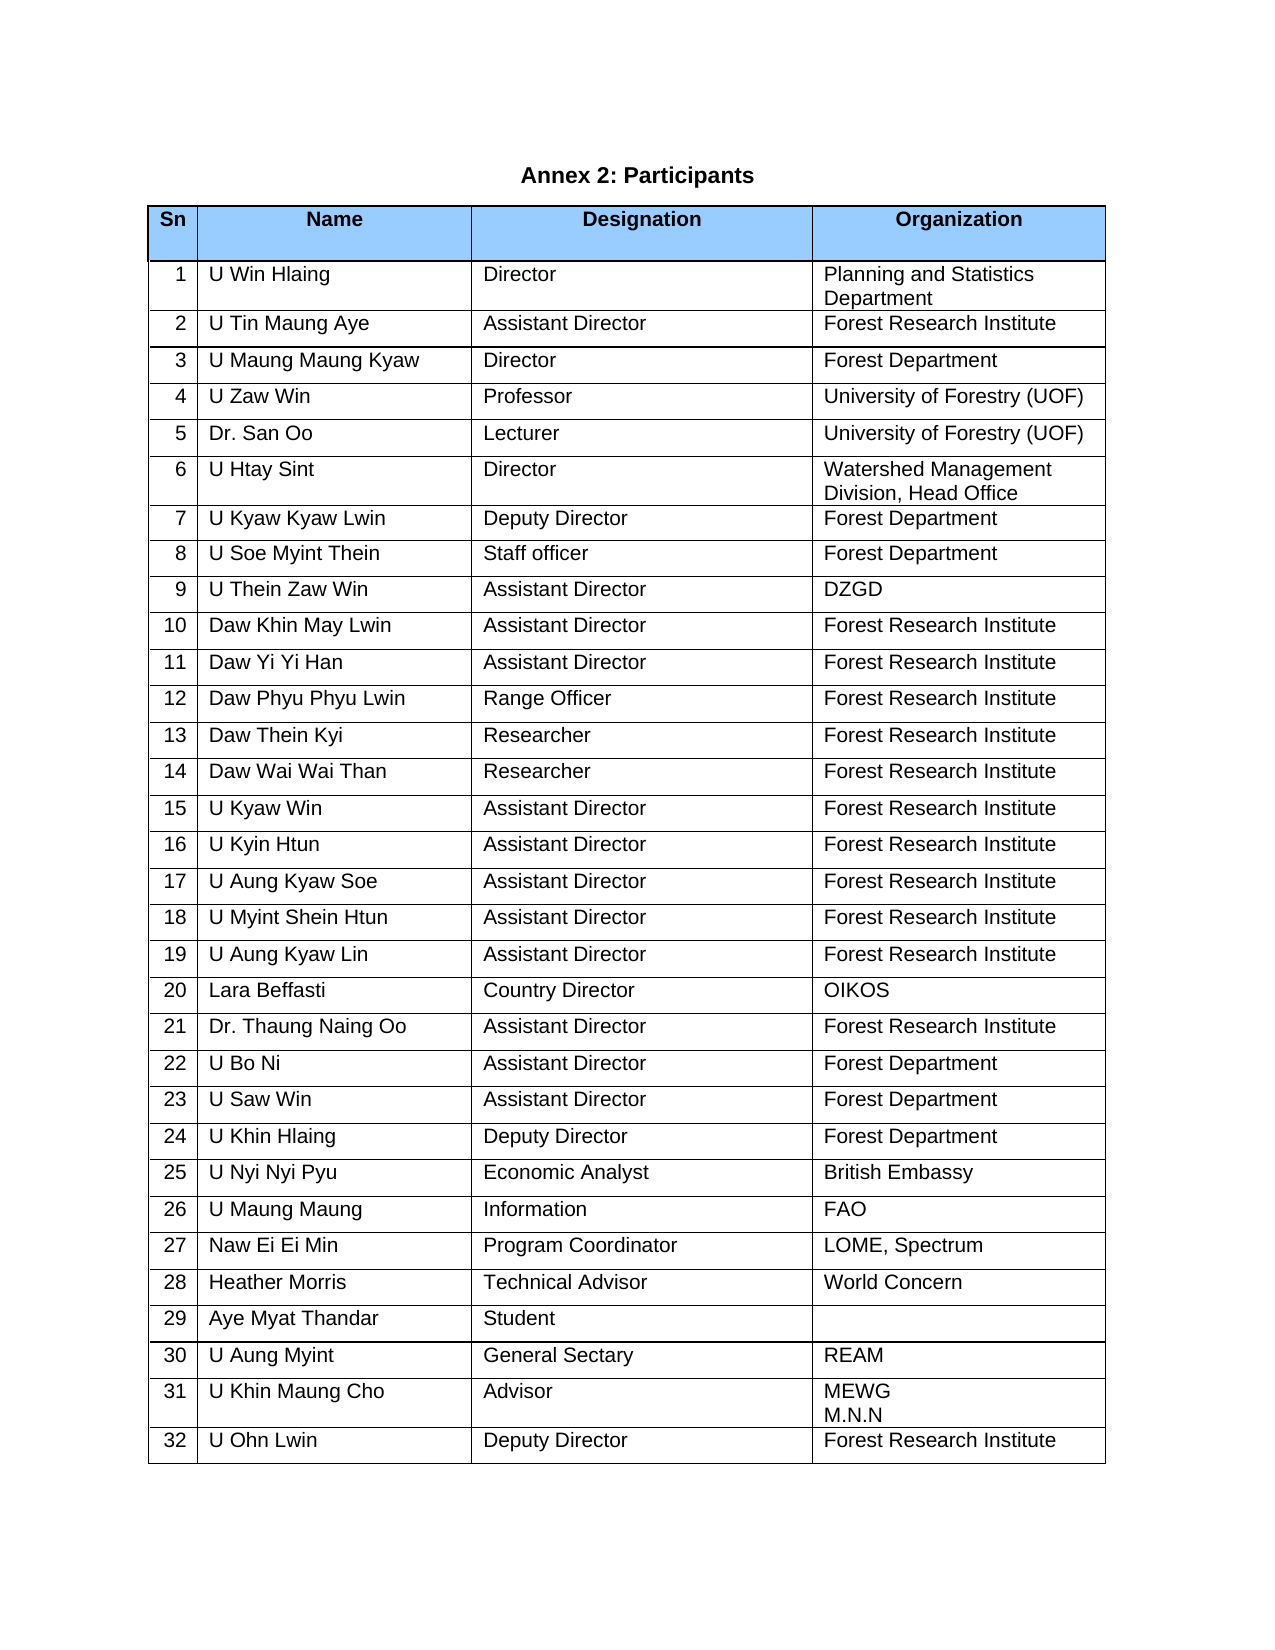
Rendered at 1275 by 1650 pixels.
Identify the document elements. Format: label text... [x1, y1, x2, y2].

table_cell U Thein Zaw Win [198, 577, 471, 612]
table_cell 17 [149, 869, 197, 904]
table_cell U Aung Myint [198, 1343, 471, 1378]
table_cell Assistant Director [472, 1051, 812, 1086]
table_cell Range Officer [472, 686, 812, 722]
table_cell Forest Research Institute [813, 832, 1105, 867]
table_cell Director [472, 262, 812, 310]
table_cell World Concern [813, 1270, 1105, 1305]
table_cell 14 [149, 759, 197, 794]
table_cell U Ohn Lwin [198, 1428, 471, 1463]
table_cell 1 [149, 261, 197, 310]
table_cell Director [472, 348, 812, 383]
table_cell 9 [149, 577, 197, 612]
table_header Organization [813, 207, 1105, 260]
table_cell U Kyaw Kyaw Lwin [198, 506, 471, 540]
table_cell U Myint Shein Htun [198, 905, 471, 940]
table_cell Forest Research Institute [813, 613, 1105, 649]
table_cell Aye Myat Thandar [198, 1306, 471, 1341]
table_cell Technical Advisor [472, 1270, 812, 1305]
table_cell Information [472, 1197, 812, 1232]
table_cell U Nyi Nyi Pyu [198, 1160, 471, 1196]
table_cell 31 [149, 1379, 197, 1427]
table_cell Economic Analyst [472, 1160, 812, 1196]
table_cell Forest Research Institute [813, 1428, 1105, 1463]
table_cell U Maung Maung [198, 1197, 471, 1232]
table_cell Forest Research Institute [813, 759, 1105, 794]
table_cell Assistant Director [472, 796, 812, 831]
text Annex 2: Participants [150, 162, 1125, 189]
table_cell Program Coordinator [472, 1233, 812, 1268]
table_cell 2 [149, 311, 197, 346]
table_cell Daw Khin May Lwin [198, 613, 471, 649]
table_cell 11 [149, 650, 197, 685]
table_cell Watershed Management Division, Head Office [813, 457, 1105, 505]
table_cell U Khin Maung Cho [198, 1379, 471, 1427]
table_cell U Maung Maung Kyaw [198, 348, 471, 383]
table_cell Assistant Director [472, 941, 812, 977]
table_cell Dr. San Oo [198, 420, 471, 456]
table_cell Naw Ei Ei Min [198, 1233, 471, 1268]
table_cell Researcher [472, 759, 812, 794]
table_cell Daw Phyu Phyu Lwin [198, 686, 471, 722]
table_cell Daw Wai Wai Than [198, 759, 471, 794]
table_cell Researcher [472, 723, 812, 758]
table_cell Staff officer [472, 541, 812, 576]
table_cell Daw Thein Kyi [198, 723, 471, 758]
table_cell Advisor [472, 1379, 812, 1427]
table_cell Forest Research Institute [813, 796, 1105, 831]
table_cell 22 [149, 1051, 197, 1086]
table_cell Director [472, 457, 812, 505]
table_cell U Saw Win [198, 1087, 471, 1123]
table_cell DZGD [813, 577, 1105, 612]
table_cell Assistant Director [472, 311, 812, 346]
table_cell Forest Research Institute [813, 1014, 1105, 1050]
table_cell 21 [149, 1014, 197, 1050]
table_cell Assistant Director [472, 832, 812, 867]
table_cell Forest Research Institute [813, 941, 1105, 977]
table_cell Deputy Director [472, 1428, 812, 1463]
table_cell Forest Department [813, 1051, 1105, 1086]
table_header Sn [149, 207, 197, 260]
table_cell U Kyaw Win [198, 796, 471, 831]
table_cell Forest Research Institute [813, 686, 1105, 722]
table_cell 24 [149, 1124, 197, 1159]
table_cell FAO [813, 1197, 1105, 1232]
table_header Name [198, 207, 471, 260]
table_cell REAM [813, 1343, 1105, 1378]
table_cell U Zaw Win [198, 384, 471, 419]
table_cell 3 [149, 347, 197, 383]
table_cell Forest Research Institute [813, 650, 1105, 685]
table_cell 19 [149, 941, 197, 977]
table_cell 29 [149, 1306, 197, 1341]
table_cell Lara Beffasti [198, 978, 471, 1013]
table_cell Forest Department [813, 348, 1105, 383]
table_cell Heather Morris [198, 1270, 471, 1305]
table_cell Forest Department [813, 541, 1105, 576]
table_cell Assistant Director [472, 869, 812, 904]
table_cell Forest Department [813, 506, 1105, 540]
table_cell 18 [149, 905, 197, 940]
table_cell U Khin Hlaing [198, 1124, 471, 1159]
table_cell Planning and Statistics Department [813, 262, 1105, 310]
table_cell Lecturer [472, 420, 812, 456]
table_cell OIKOS [813, 978, 1105, 1013]
table_cell 16 [149, 832, 197, 867]
table_cell U Aung Kyaw Lin [198, 941, 471, 977]
table_cell MEWG M.N.N [813, 1379, 1105, 1427]
table_cell Daw Yi Yi Han [198, 650, 471, 685]
table_cell 12 [149, 686, 197, 722]
table_cell U Soe Myint Thein [198, 541, 471, 576]
table_cell 23 [149, 1087, 197, 1123]
table_cell University of Forestry (UOF) [813, 384, 1105, 419]
table_cell 30 [149, 1342, 197, 1378]
table_cell U Aung Kyaw Soe [198, 869, 471, 904]
table_cell U Win Hlaing [198, 262, 471, 310]
table_cell 28 [149, 1270, 197, 1305]
table_cell Forest Department [813, 1087, 1105, 1123]
table_cell 26 [149, 1197, 197, 1232]
table_cell Deputy Director [472, 506, 812, 540]
table_cell U Kyin Htun [198, 832, 471, 867]
table_cell 27 [149, 1233, 197, 1268]
table_cell U Htay Sint [198, 457, 471, 505]
table_cell General Sectary [472, 1343, 812, 1378]
table_cell Dr. Thaung Naing Oo [198, 1014, 471, 1050]
table_cell Forest Department [813, 1124, 1105, 1159]
table_cell Professor [472, 384, 812, 419]
table_cell LOME, Spectrum [813, 1233, 1105, 1268]
table_cell University of Forestry (UOF) [813, 420, 1105, 456]
table_cell U Tin Maung Aye [198, 311, 471, 346]
table_cell Assistant Director [472, 613, 812, 649]
table_cell Assistant Director [472, 577, 812, 612]
table_cell Forest Research Institute [813, 869, 1105, 904]
table_cell Assistant Director [472, 650, 812, 685]
table_cell British Embassy [813, 1160, 1105, 1196]
table_cell 10 [149, 613, 197, 649]
table_cell Deputy Director [472, 1124, 812, 1159]
table_cell Student [472, 1306, 812, 1341]
table_cell 15 [149, 796, 197, 831]
table_cell 25 [149, 1160, 197, 1196]
table_cell [813, 1306, 1105, 1341]
table_cell Forest Research Institute [813, 311, 1105, 346]
table_cell Forest Research Institute [813, 905, 1105, 940]
table_cell Forest Research Institute [813, 723, 1105, 758]
table_cell 13 [149, 723, 197, 758]
table_cell 4 [149, 384, 197, 419]
table_cell Assistant Director [472, 1087, 812, 1123]
table_cell Assistant Director [472, 905, 812, 940]
table_cell Assistant Director [472, 1014, 812, 1050]
table_cell 6 [149, 457, 197, 505]
table_cell U Bo Ni [198, 1051, 471, 1086]
table_cell 8 [149, 541, 197, 576]
table_cell 20 [149, 978, 197, 1013]
table_cell 5 [149, 420, 197, 456]
table_cell 7 [149, 506, 197, 540]
table_cell 32 [149, 1428, 197, 1463]
table_cell Country Director [472, 978, 812, 1013]
table_header Designation [472, 207, 812, 260]
